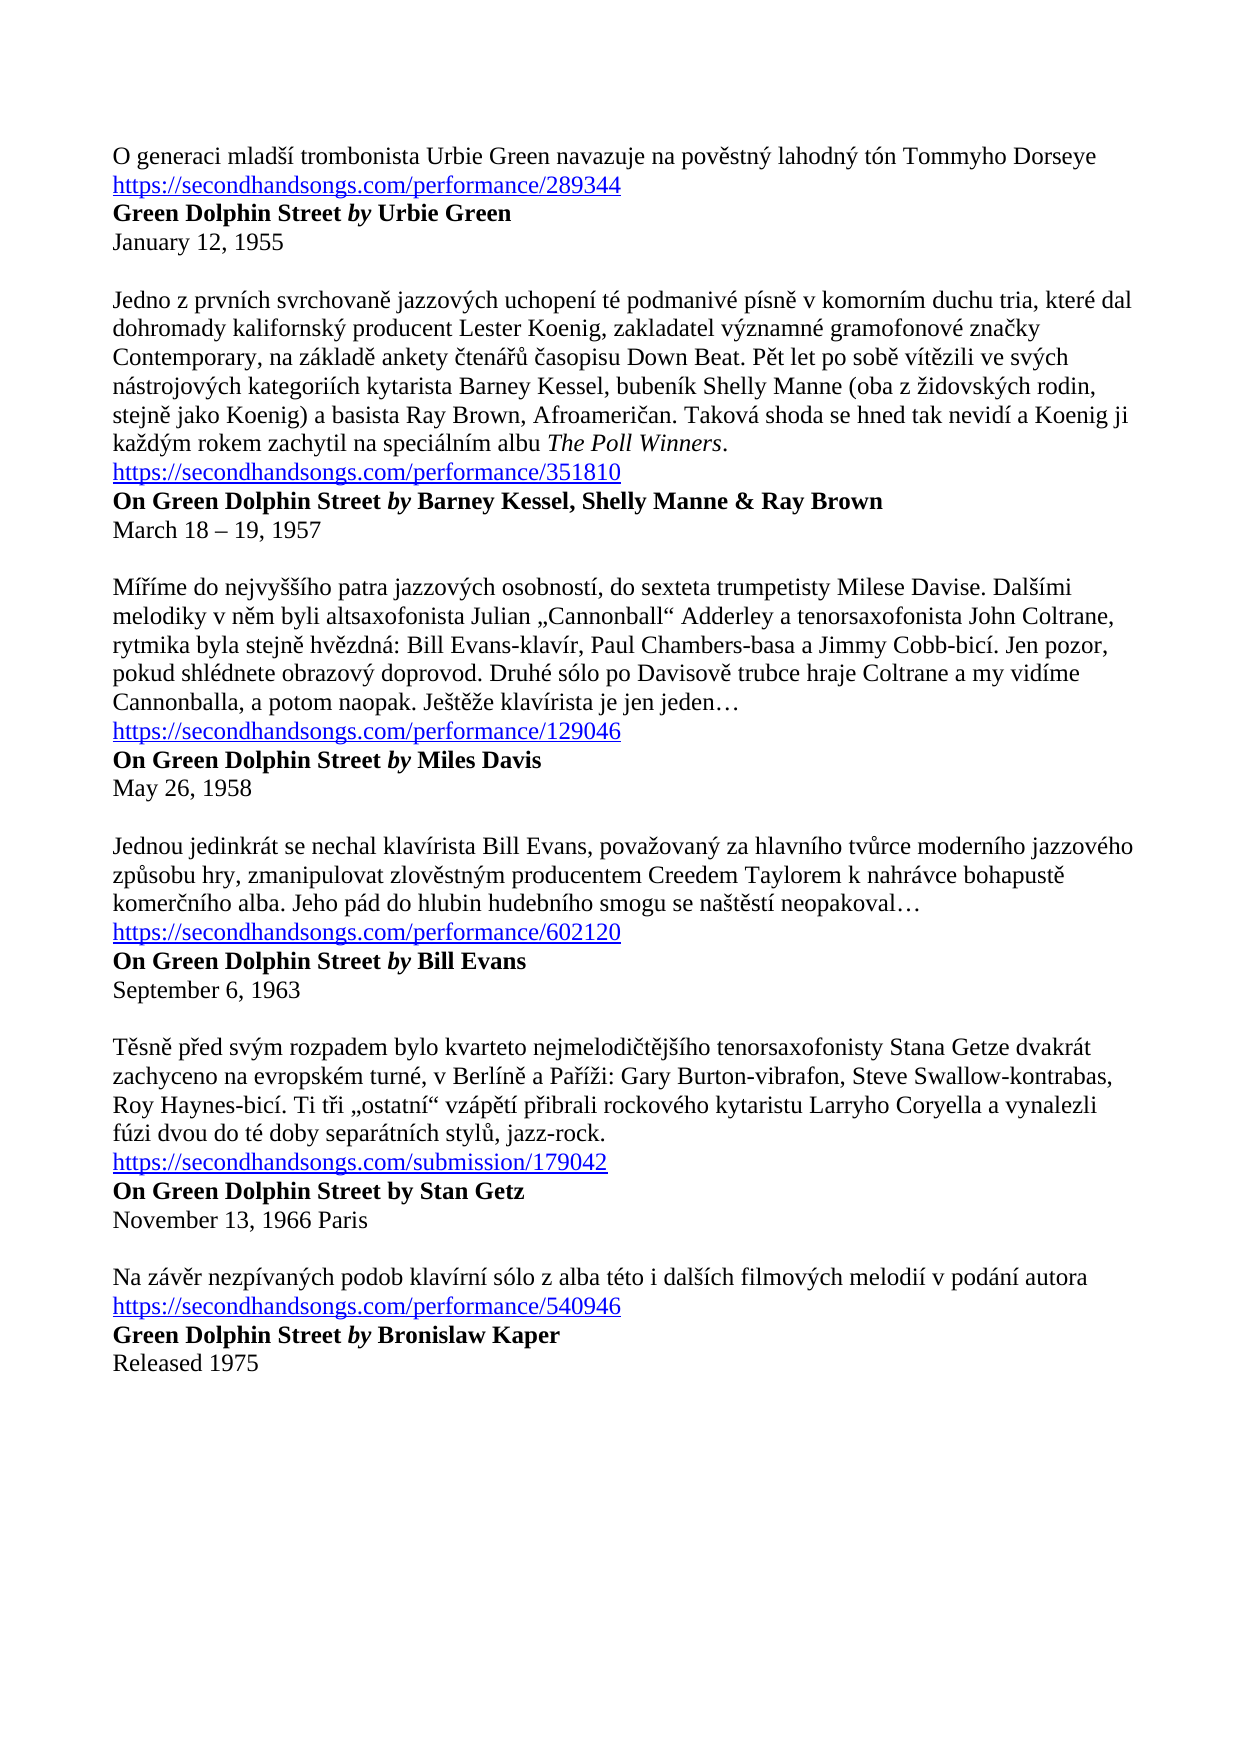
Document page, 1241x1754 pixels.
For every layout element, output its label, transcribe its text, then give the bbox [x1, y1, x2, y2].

text pokud shlédnete obrazový doprovod. Druhé sólo po Davisově trubce hraje Coltrane a my vidíme Cannonballa, a potom naopak. Ještěže klavírista je jen jeden… [112, 658, 1140, 716]
text On Green Dolphin Street by Barney Kessel, Shelly Manne & Ray Brown [112, 486, 1140, 515]
text Jednou jedinkrát se nechal klavírista Bill Evans, považovaný za hlavního tvůrce moderního jazzového způsobu hry, zmanipulovat zlověstným producentem Creedem Taylorem k nahrávce bohapustě komerčního alba. Jeho pád do hlubin hudebního smogu se naštěstí neopakoval… https://secondhandsongs.com/performance/602120 [112, 831, 1140, 946]
text Těsně před svým rozpadem bylo kvarteto nejmelodičtějšího tenorsaxofonisty Stana Getze dvakrát zachyceno na evropském turné, v Berlíně a Paříži: Gary Burton-vibrafon, Steve Swallow-kontrabas, Roy Haynes-bicí. Ti tři „ostatní“ vzápětí přibrali rockového kytaristu Larryho Coryella a vynalezli fúzi dvou do té doby separátních stylů, jazz-rock. [112, 1032, 1140, 1147]
text https://secondhandsongs.com/performance/351810 [112, 457, 1140, 486]
text https://secondhandsongs.com/performance/129046 [112, 716, 1140, 745]
text On Green Dolphin Street by Stan Getz [112, 1176, 1140, 1205]
text January 12, 1955 [112, 227, 1140, 256]
text Green Dolphin Street by Urbie Green [112, 198, 1140, 227]
text https://secondhandsongs.com/submission/179042 [112, 1147, 1140, 1176]
text https://secondhandsongs.com/performance/289344 [112, 170, 1140, 198]
text September 6, 1963 [112, 975, 1140, 1003]
text May 26, 1958 [112, 773, 1140, 802]
text Jedno z prvních svrchovaně jazzových uchopení té podmanivé písně v komorním duchu tria, které dal dohromady kalifornský producent Lester Koenig, zakladatel významné gramofonové značky Contemporary, na základě ankety čtenářů časopisu Down Beat. Pět let po sobě vítězili ve svých nástrojových kategoriích kytarista Barney Kessel, bubeník Shelly Manne (oba z židovských rodin, stejně jako Koenig) a basista Ray Brown, Afroameričan. Taková shoda se hned tak nevidí a Koenig ji každým rokem zachytil na speciálním albu The Poll Winners. [112, 285, 1140, 457]
text Míříme do nejvyššího patra jazzových osobností, do sexteta trumpetisty Milese Davise. Dalšími melodiky v něm byli altsaxofonista Julian „Cannonball“ Adderley a tenorsaxofonista John Coltrane, rytmika byla stejně hvězdná: Bill Evans-klavír, Paul Chambers-basa a Jimmy Cobb-bicí. Jen pozor, [112, 572, 1140, 658]
text Green Dolphin Street by Bronislaw Kaper [112, 1320, 1140, 1348]
text Na závěr nezpívaných podob klavírní sólo z alba této i dalších filmových melodií v podání autora [112, 1262, 1140, 1291]
text On Green Dolphin Street by Bill Evans [112, 946, 1140, 975]
text Released 1975 [112, 1348, 1140, 1377]
text https://secondhandsongs.com/performance/540946 [112, 1291, 1140, 1320]
text O generaci mladší trombonista Urbie Green navazuje na pověstný lahodný tón Tommyho Dorseye [112, 141, 1140, 170]
text November 13, 1966 Paris [112, 1205, 1140, 1233]
text March 18 – 19, 1957 [112, 515, 1140, 543]
text On Green Dolphin Street by Miles Davis [112, 745, 1140, 773]
